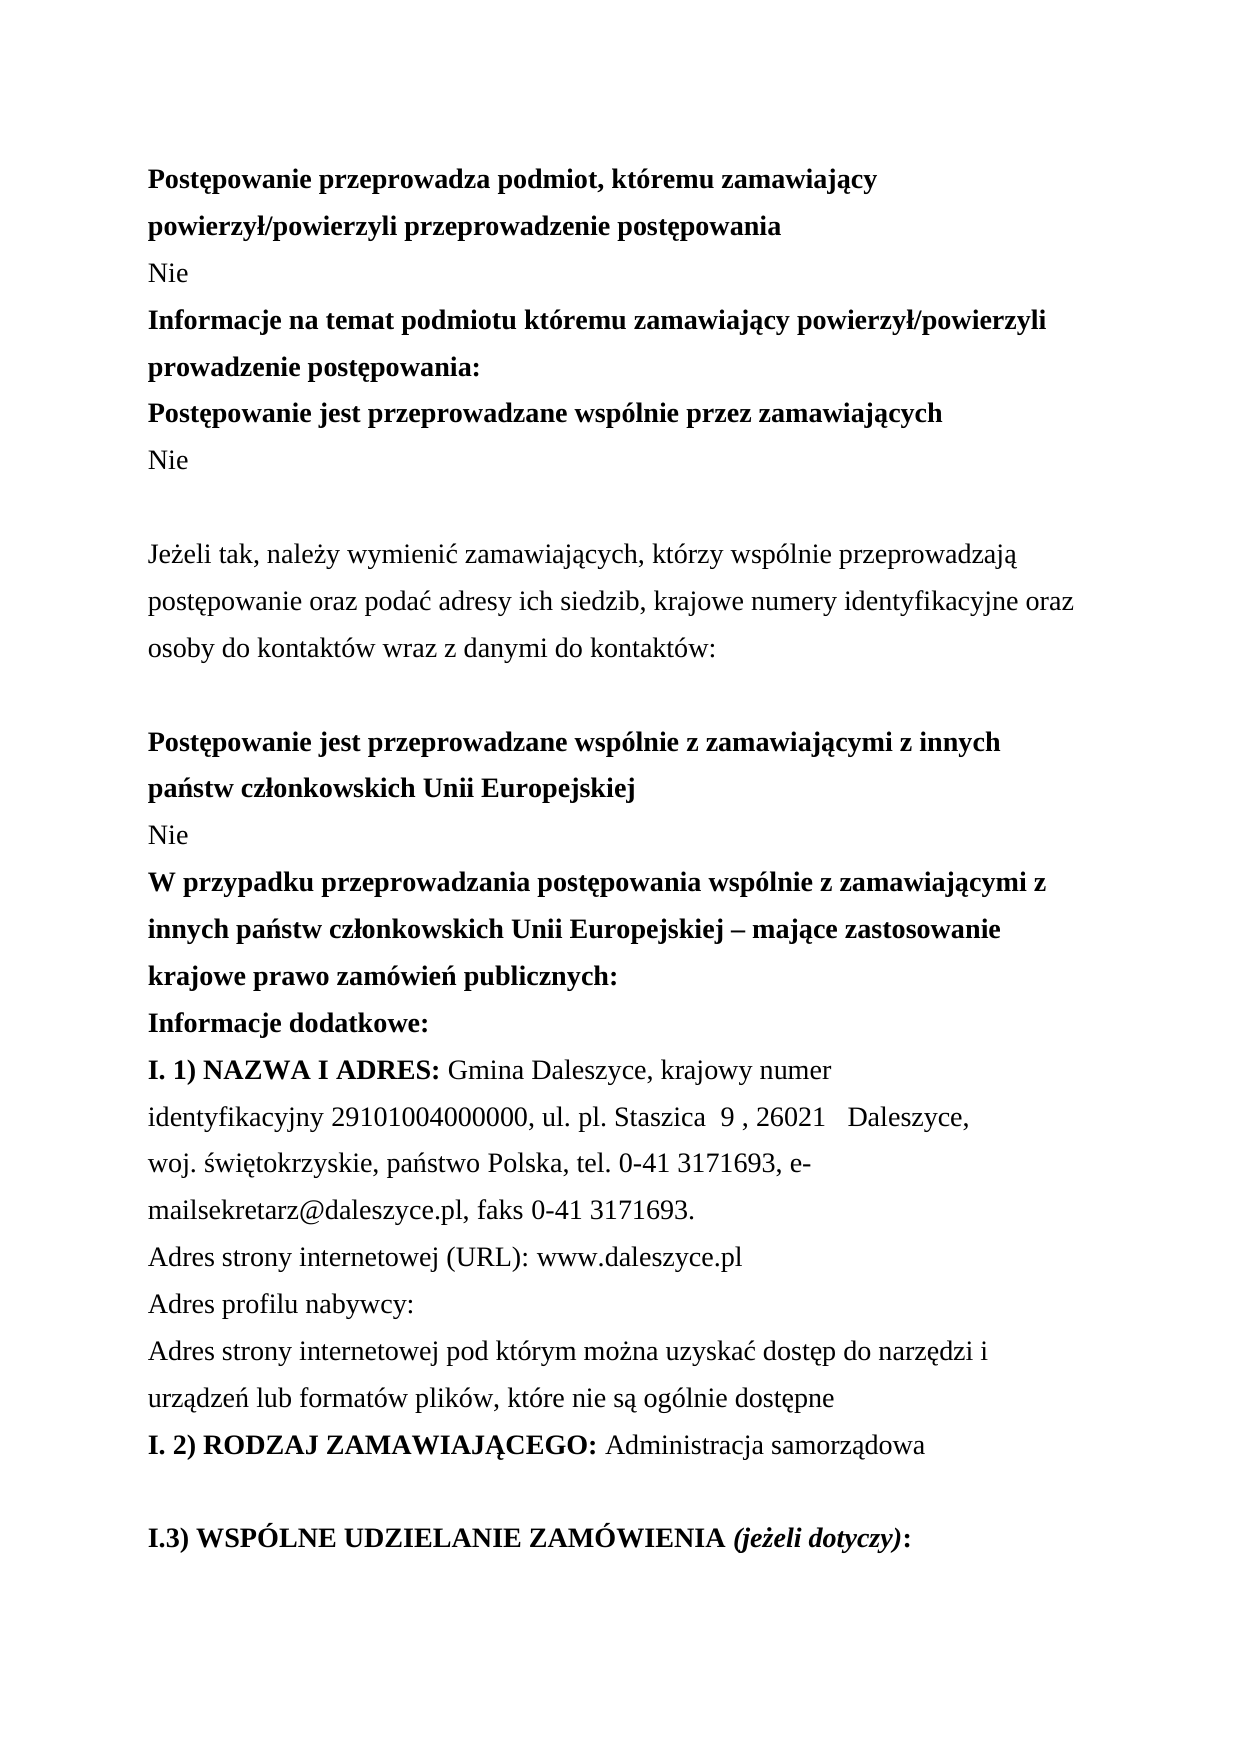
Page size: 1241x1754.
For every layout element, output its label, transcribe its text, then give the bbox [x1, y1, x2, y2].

text Informacje na temat podmiotu któremu zamawiający powierzył/powierzyli prowadzenie postępowania: Postępowanie jest przeprowadzane wspólnie przez zamawiających [148, 288, 1093, 429]
text I. 1) NAZWA I ADRES: Gmina Daleszyce, krajowy numer identyfikacyjny 29101004000000, ul. pl. Staszica 9 , 26021 Daleszyce, woj. świętokrzyskie, państwo Polska, tel. 0-41 3171693, e-mailsekretarz@daleszyce.pl, faks 0-41 3171693. Adres strony internetowej (URL): www.daleszyce.pl Adres profilu nabywcy: Adres strony internetowej pod którym można uzyskać dostęp do narzędzi i urządzeń lub formatów plików, które nie są ogólnie dostępne [148, 1038, 1093, 1413]
text Nie [148, 429, 1093, 476]
text I. 2) RODZAJ ZAMAWIAJĄCEGO: Administracja samorządowa [148, 1413, 1093, 1507]
text W przypadku przeprowadzania postępowania wspólnie z zamawiającymi z innych państw członkowskich Unii Europejskiej – mające zastosowanie krajowe prawo zamówień publicznych: Informacje dodatkowe: [148, 851, 1093, 1038]
text Postępowanie przeprowadza podmiot, któremu zamawiający powierzył/powierzyli przeprowadzenie postępowania [148, 148, 1093, 241]
text Nie [148, 241, 1093, 288]
text Nie [148, 804, 1093, 851]
text I.3) WSPÓLNE UDZIELANIE ZAMÓWIENIA (jeżeli dotyczy): [148, 1507, 1093, 1554]
text Jeżeli tak, należy wymienić zamawiających, którzy wspólnie przeprowadzają postępowanie oraz podać adresy ich siedzib, krajowe numery identyfikacyjne oraz osoby do kontaktów wraz z danymi do kontaktów: Postępowanie jest przeprowadzane wspólnie z zamawiającymi z innych państw członkowskich Unii Europejskiej [148, 476, 1093, 804]
